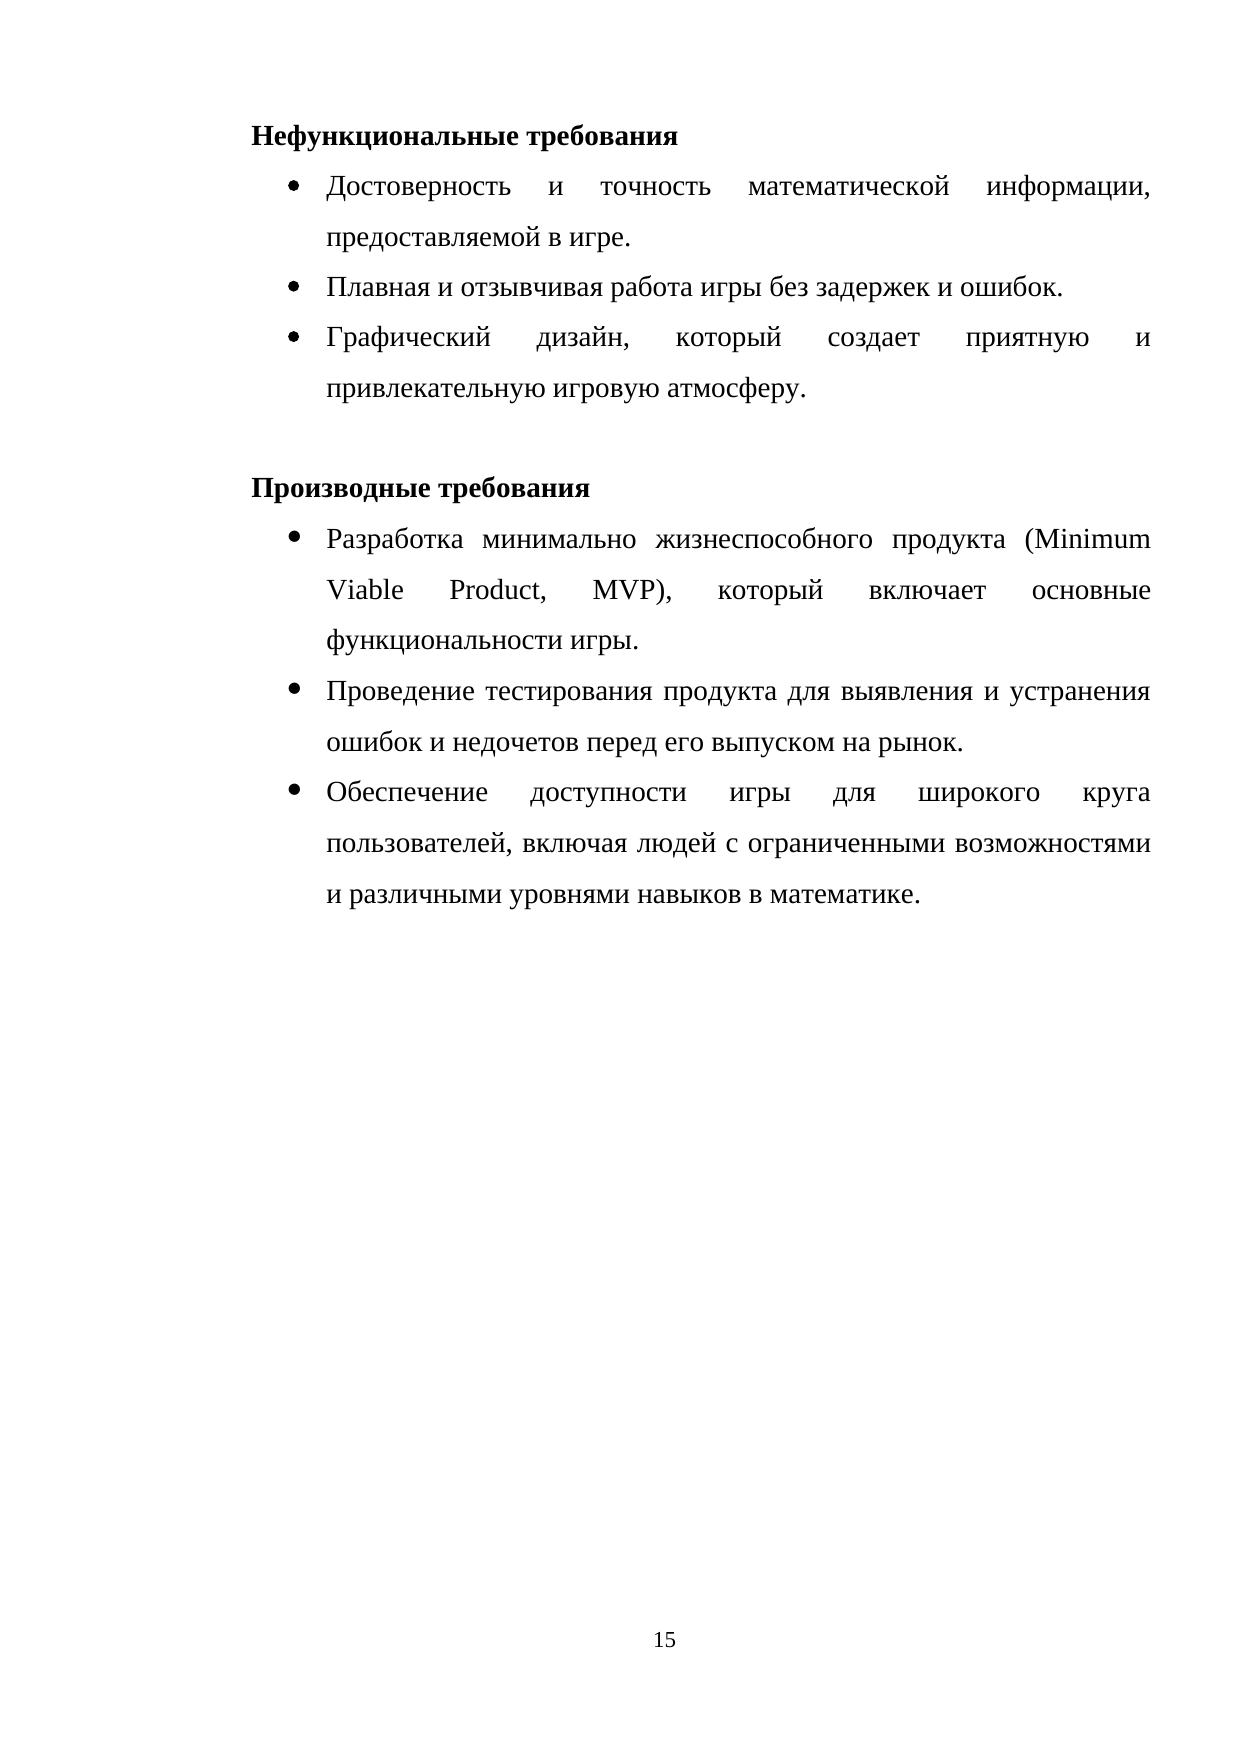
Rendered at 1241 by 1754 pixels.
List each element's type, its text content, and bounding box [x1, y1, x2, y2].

list Проведение тестирования продукта для выявления и устранения ошибок и недочетов перед его выпуском на рынок. [288, 673, 1152, 758]
list Графический дизайн, который создает приятную и привлекательную игровую атмосферу. [288, 319, 1152, 403]
list Разработка минимально жизнеспособного продукта (Minimum Viable Product, MVP), который включает основные функциональности игры. [288, 521, 1152, 656]
list Достоверность и точность математической информации, предоставляемой в игре. [288, 168, 1152, 252]
text Производные требования [177, 471, 1152, 504]
list Плавная и отзывчивая работа игры без задержек и ошибок. [288, 269, 1152, 303]
text Нефункциональные требования [177, 118, 1152, 152]
list Обеспечение доступности игры для широкого круга пользователей, включая людей с ограниченными возможностями и различными уровнями навыков в математике. [288, 774, 1152, 909]
